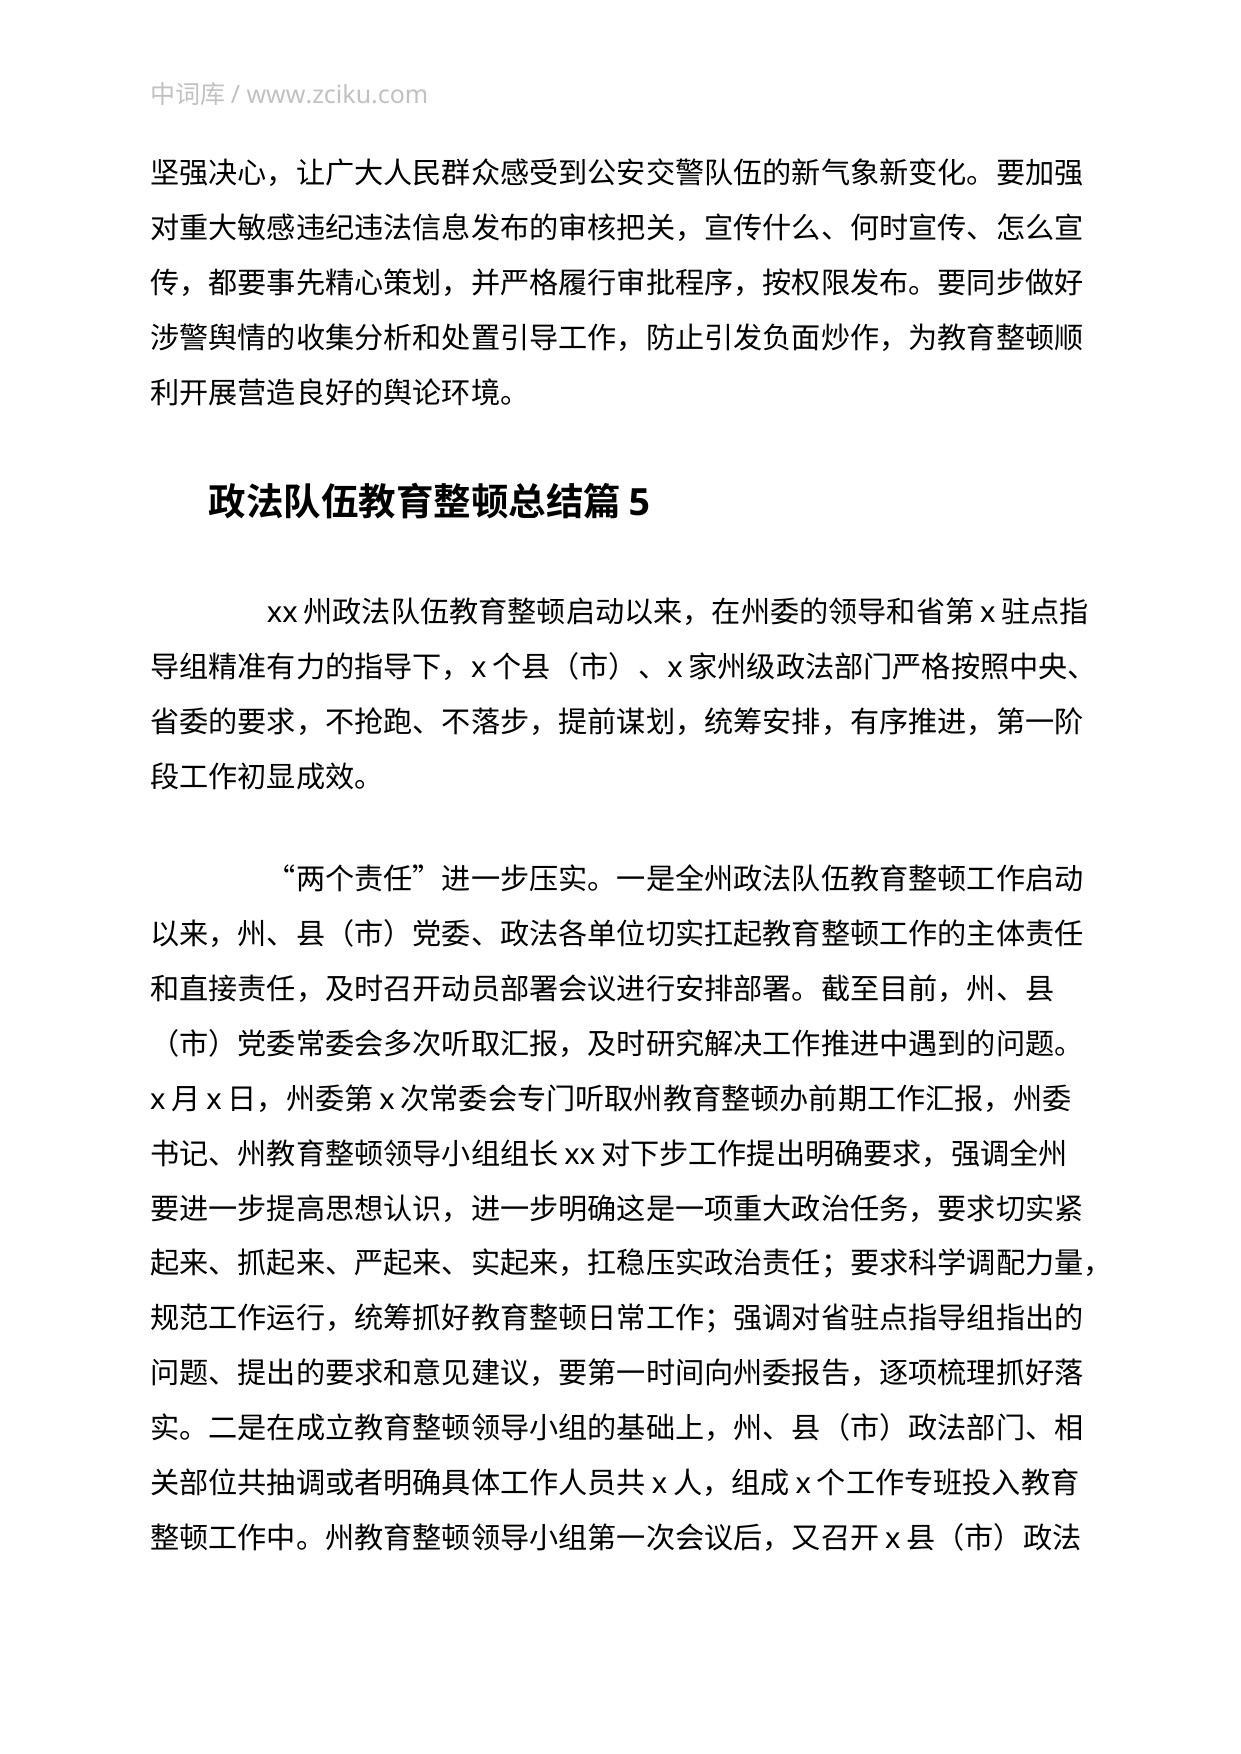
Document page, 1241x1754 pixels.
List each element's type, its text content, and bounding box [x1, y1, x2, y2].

text 政法队伍教育整顿总结篇5 [150, 471, 1090, 526]
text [150, 150, 1090, 412]
text xx州政法队伍教育整顿启动以来，在州委的领导和省第x驻点指导组精准有力的指导下，x个县（市）、x家州级政法部门严格按照中央、省委的要求，不抢跑、不落步，提前谋划，统筹安排，有序推进，第一阶段工作初显成效。 [150, 589, 1090, 796]
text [150, 856, 1090, 1557]
